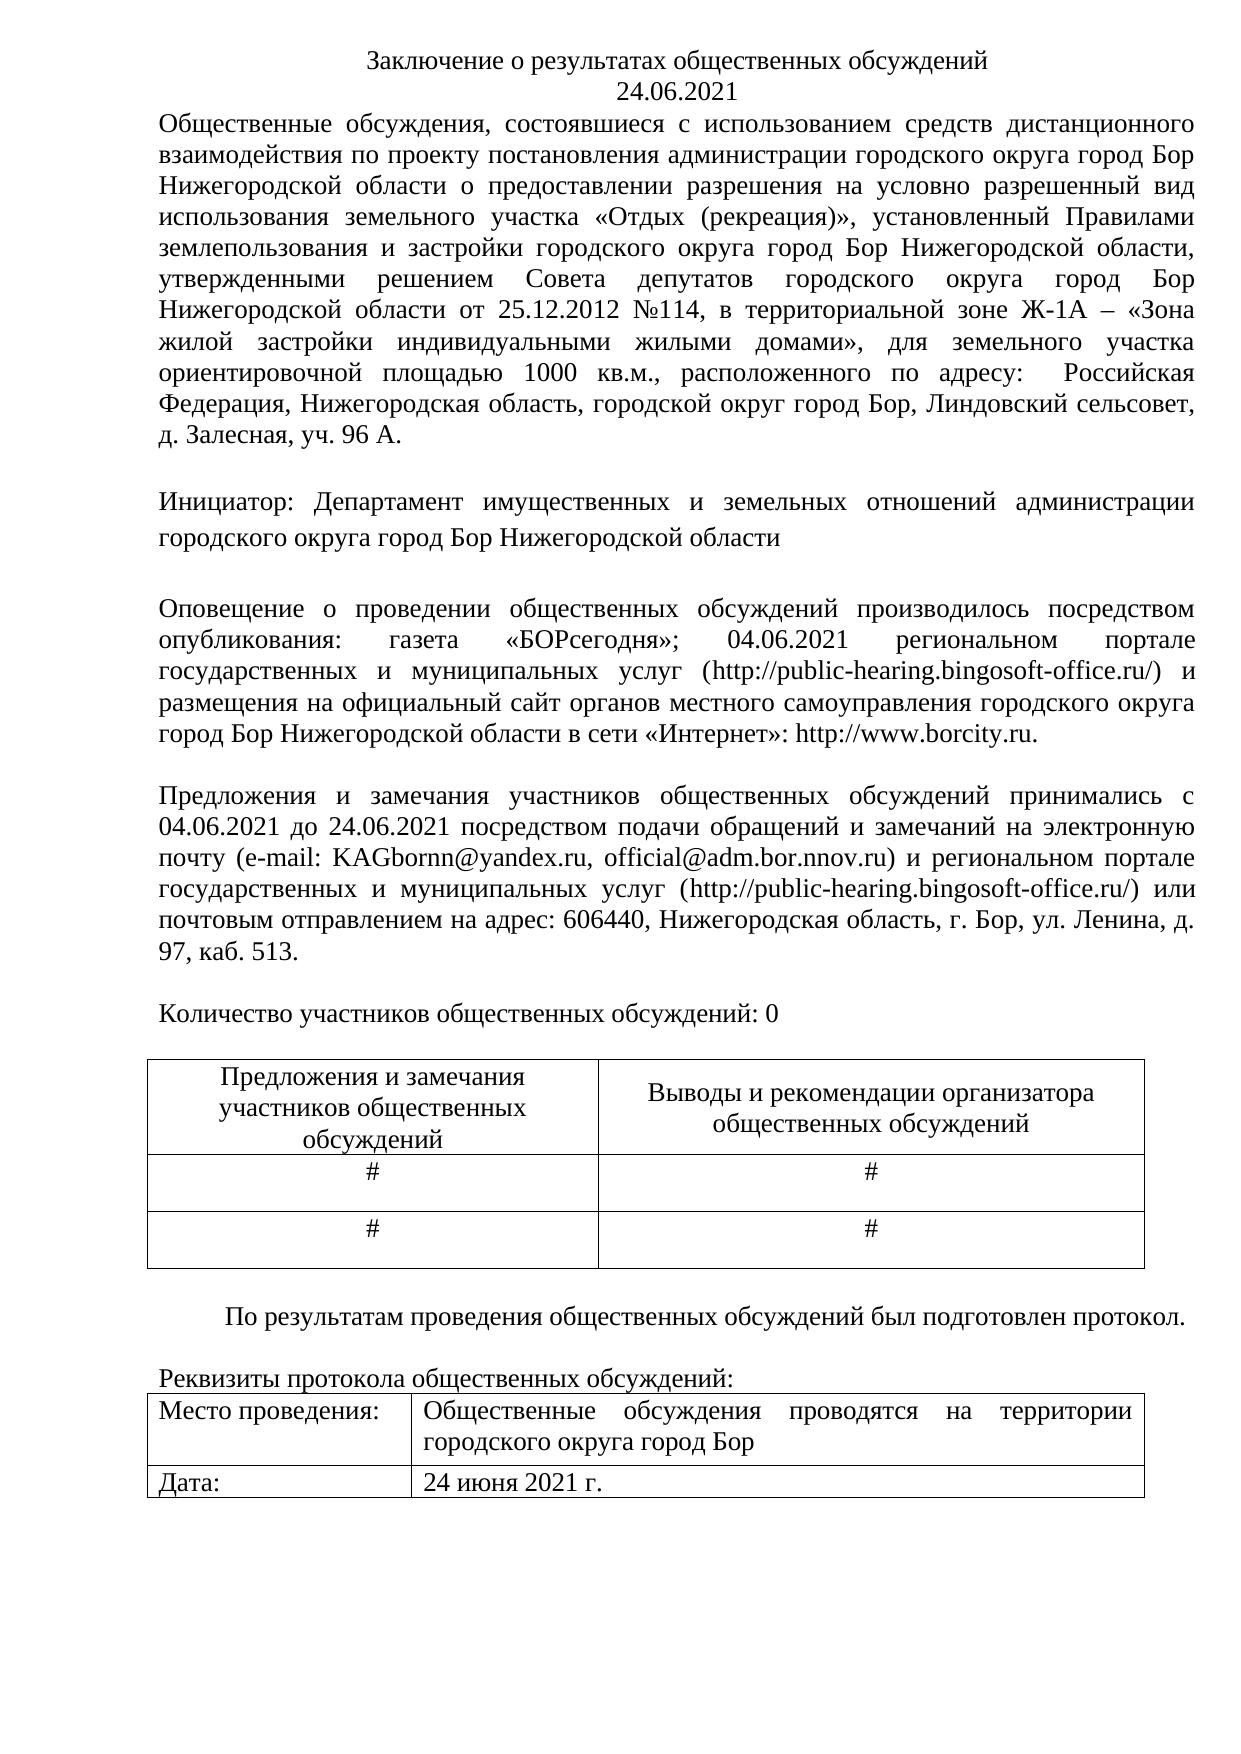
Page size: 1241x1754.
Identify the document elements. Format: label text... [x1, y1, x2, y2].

table_cell # [599, 1212, 1144, 1268]
text По результатам проведения общественных обсуждений был подготовлен протокол. [158, 1300, 1196, 1331]
table_header Место проведения: [148, 1394, 411, 1464]
table_cell # [148, 1155, 598, 1211]
text Инициатор: Департамент имущественных и земельных отношений администрации городского округа город Бор Нижегородской области [158, 485, 1196, 552]
table_cell # [148, 1212, 598, 1268]
table_cell # [599, 1155, 1144, 1211]
text Предложения и замечания участников общественных обсуждений принимались с 04.06.2021 до 24.06.2021 посредством подачи обращений и замечаний на электронную почту (e-mail: KAGbornn@yandex.ru, official@adm.bor.nnov.ru) и региональном портале государственных и муниципальных услуг (http://public-hearing.bingosoft-office.ru/) или почтовым отправлением на адрес: 606440, Нижегородская область, г. Бор, ул. Ленина, д. 97, каб. 513. [158, 779, 1196, 966]
text Заключение о результатах общественных обсуждений [158, 44, 1196, 76]
table_cell Дата: [148, 1466, 411, 1497]
text Количество участников общественных обсуждений: 0 [158, 997, 1196, 1028]
table_cell 24 июня 2021 г. [412, 1466, 1144, 1497]
text Общественные обсуждения, состоявшиеся с использованием средств дистанционного взаимодействия по проекту постановления администрации городского округа город Бор Нижегородской области о предоставлении разрешения на условно разрешенный вид использования земельного участка «Отдых (рекреация)», установленный Правилами землепользования и застройки городского округа город Бор Нижегородской области, утвержденными решением Совета депутатов городского округа город Бор Нижегородской области от 25.12.2012 №114, в территориальной зоне Ж-1А – «Зона жилой застройки индивидуальными жилыми домами», для земельного участка ориентировочной площадью 1000 кв.м., расположенного по адресу: Российская Федерация, Нижегородская область, городской округ город Бор, Линдовский сельсовет, д. Залесная, уч. 96 А. [158, 107, 1196, 449]
table_header Выводы и рекомендации организатора общественных обсуждений [599, 1060, 1144, 1154]
table_header Общественные обсуждения проводятся на территории городского округа город Бор [412, 1394, 1144, 1464]
text Оповещение о проведении общественных обсуждений производилось посредством опубликования: газета «БОРсегодня»; 04.06.2021 региональном портале государственных и муниципальных услуг (http://public-hearing.bingosoft-office.ru/) и размещения на официальный сайт органов местного самоуправления городского округа город Бор Нижегородской области в сети «Интернет»: http://www.borcity.ru. [158, 592, 1196, 748]
text 24.06.2021 [158, 76, 1196, 107]
text Реквизиты протокола общественных обсуждений: [158, 1362, 1196, 1393]
table_header Предложения и замечания участников общественных обсуждений [148, 1060, 598, 1154]
